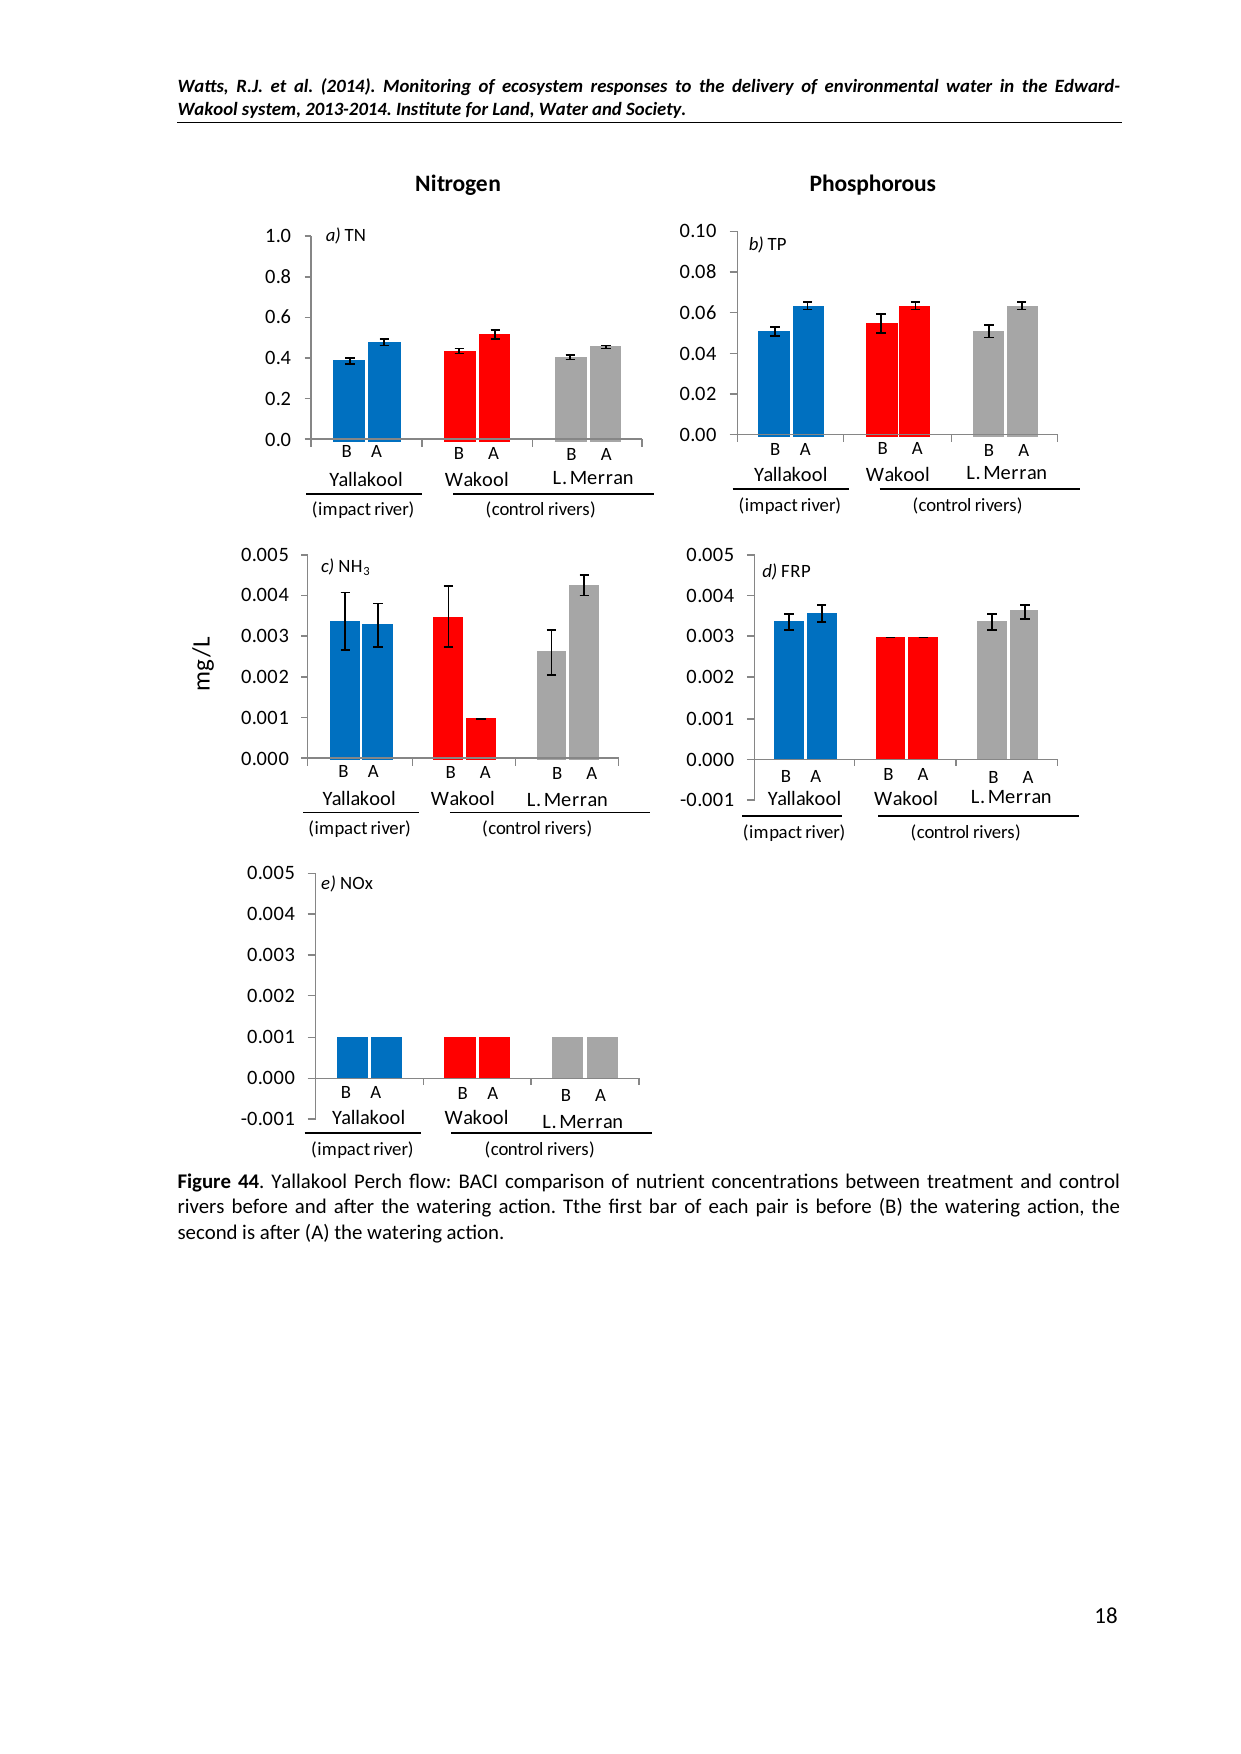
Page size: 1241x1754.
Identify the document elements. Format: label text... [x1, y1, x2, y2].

text Figure 44. Yallakool Perch flow: BACI comparison of nutrient concentrations between treatment and control rivers before and after the watering action. Tthe first bar of each pair is before (B) the watering action, the second is after (A) the watering action. [177, 1168, 1122, 1244]
